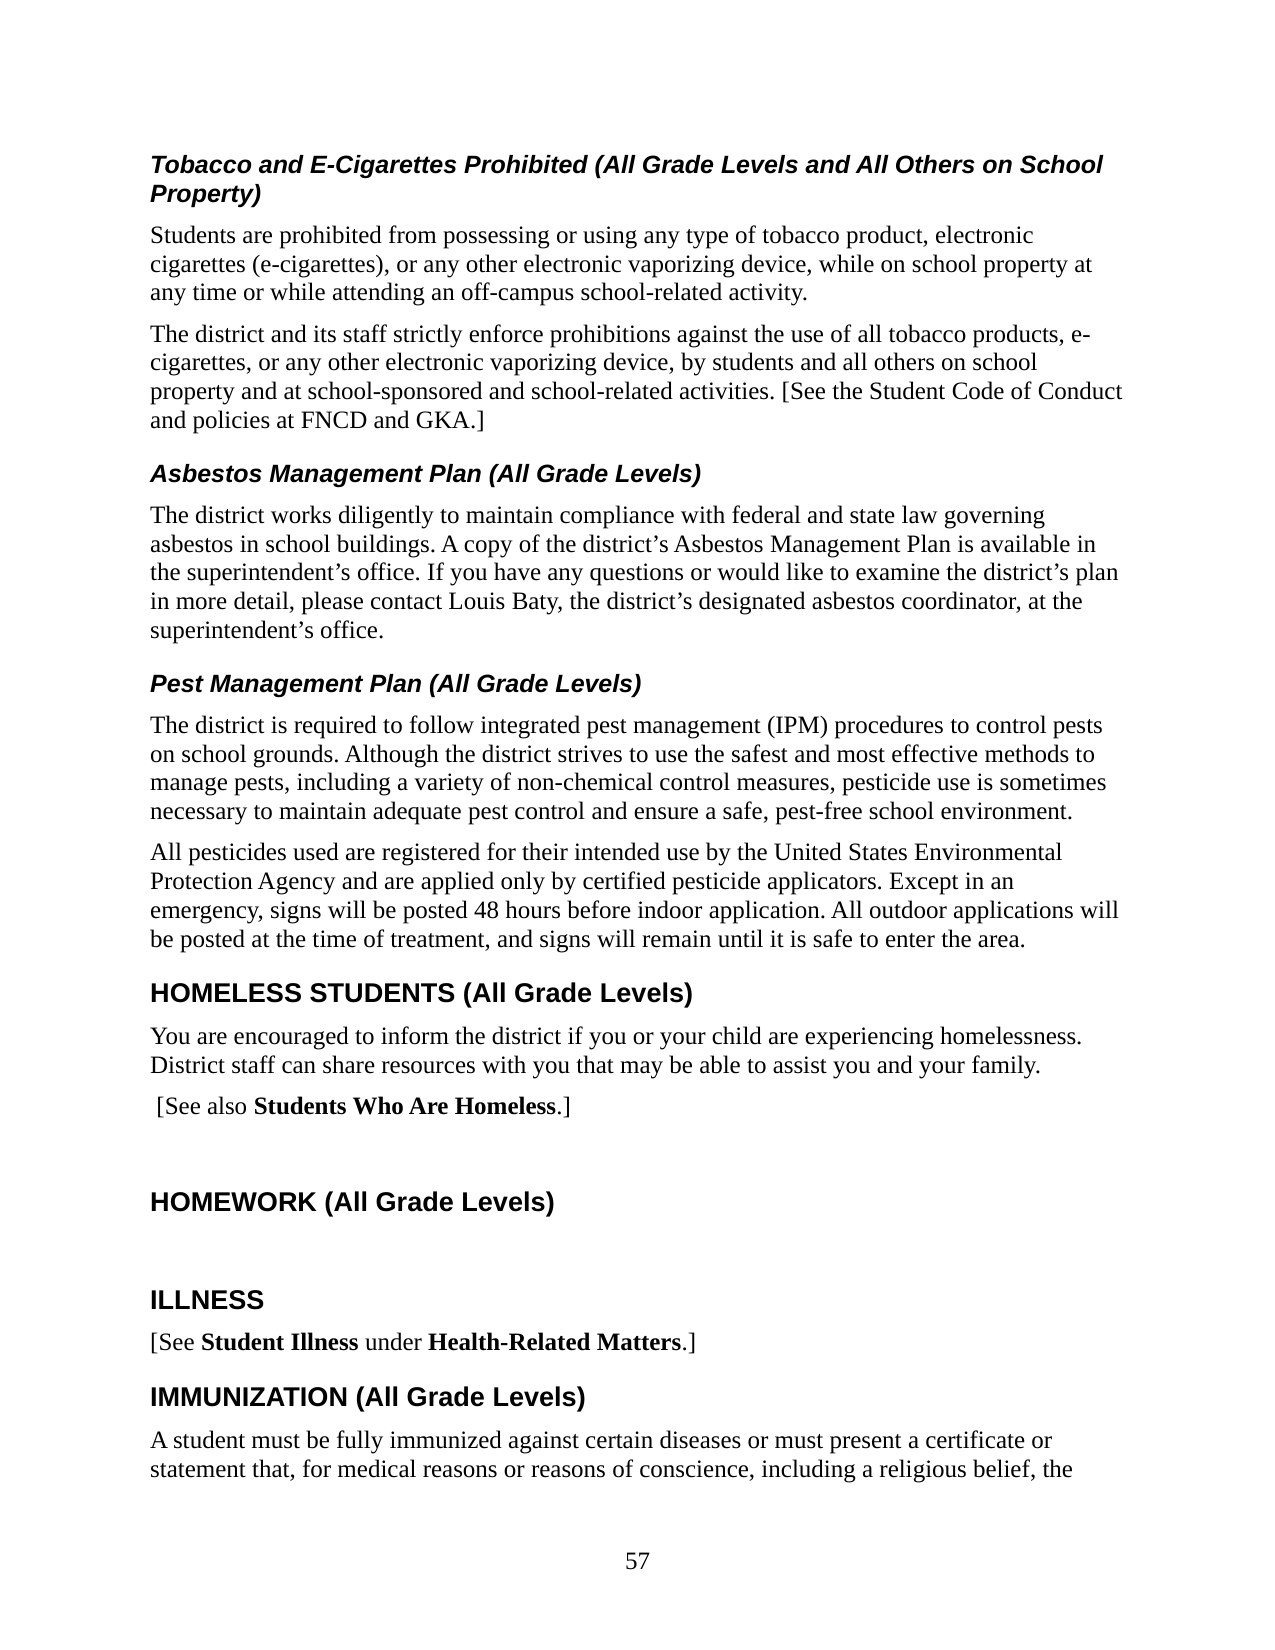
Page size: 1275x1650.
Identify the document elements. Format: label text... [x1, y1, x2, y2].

subtitle ILLNESS [150, 1284, 1125, 1315]
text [150, 1425, 1125, 1482]
subtitle IMMUNIZATION (All Grade Levels) [150, 1381, 1125, 1412]
text The district is required to follow integrated pest management (IPM) procedures to control pests on school grounds. Although the district strives to use the safest and most effective methods to manage pests, including a variety of non-chemical control measures, pesticide use is sometimes necessary to maintain adequate pest control and ensure a safe, pest-free school environment. [150, 710, 1125, 825]
text The district works diligently to maintain compliance with federal and state law governing asbestos in school buildings. A copy of the district’s Asbestos Management Plan is available in the superintendent’s office. If you have any questions or would like to examine the district’s plan in more detail, please contact Louis Baty, the district’s designated asbestos coordinator, at the superintendent’s office. [150, 500, 1125, 644]
subtitle HOMELESS STUDENTS (All Grade Levels) [150, 977, 1125, 1009]
text The district and its staff strictly enforce prohibitions against the use of all tobacco products, e-cigarettes, or any other electronic vaporizing device, by students and all others on school property and at school-sponsored and school-related activities. [See the Student Code of Conduct and policies at FNCD and GKA.] [150, 319, 1125, 434]
subtitle Pest Management Plan (All Grade Levels) [150, 669, 1125, 697]
text All pesticides used are registered for their intended use by the United States Environmental Protection Agency and are applied only by certified pesticide applicators. Except in an emergency, signs will be posted 48 hours before indoor application. All outdoor applications will be posted at the time of treatment, and signs will remain until it is safe to enter the area. [150, 837, 1125, 952]
text [See Student Illness under Health-Related Matters.] [150, 1327, 1125, 1356]
text Students are prohibited from possessing or using any type of tobacco product, electronic cigarettes (e-cigarettes), or any other electronic vaporizing device, while on school property at any time or while attending an off-campus school-related activity. [150, 220, 1125, 306]
text You are encouraged to inform the district if you or your child are experiencing homelessness. District staff can share resources with you that may be able to assist you and your family. [150, 1021, 1125, 1079]
subtitle HOMEWORK (All Grade Levels) [150, 1186, 1125, 1217]
subtitle Asbestos Management Plan (All Grade Levels) [150, 459, 1125, 487]
subtitle Tobacco and E-Cigarettes Prohibited (All Grade Levels and All Others on School Property) [150, 150, 1125, 207]
text [See also Students Who Are Homeless.] [150, 1091, 1125, 1120]
